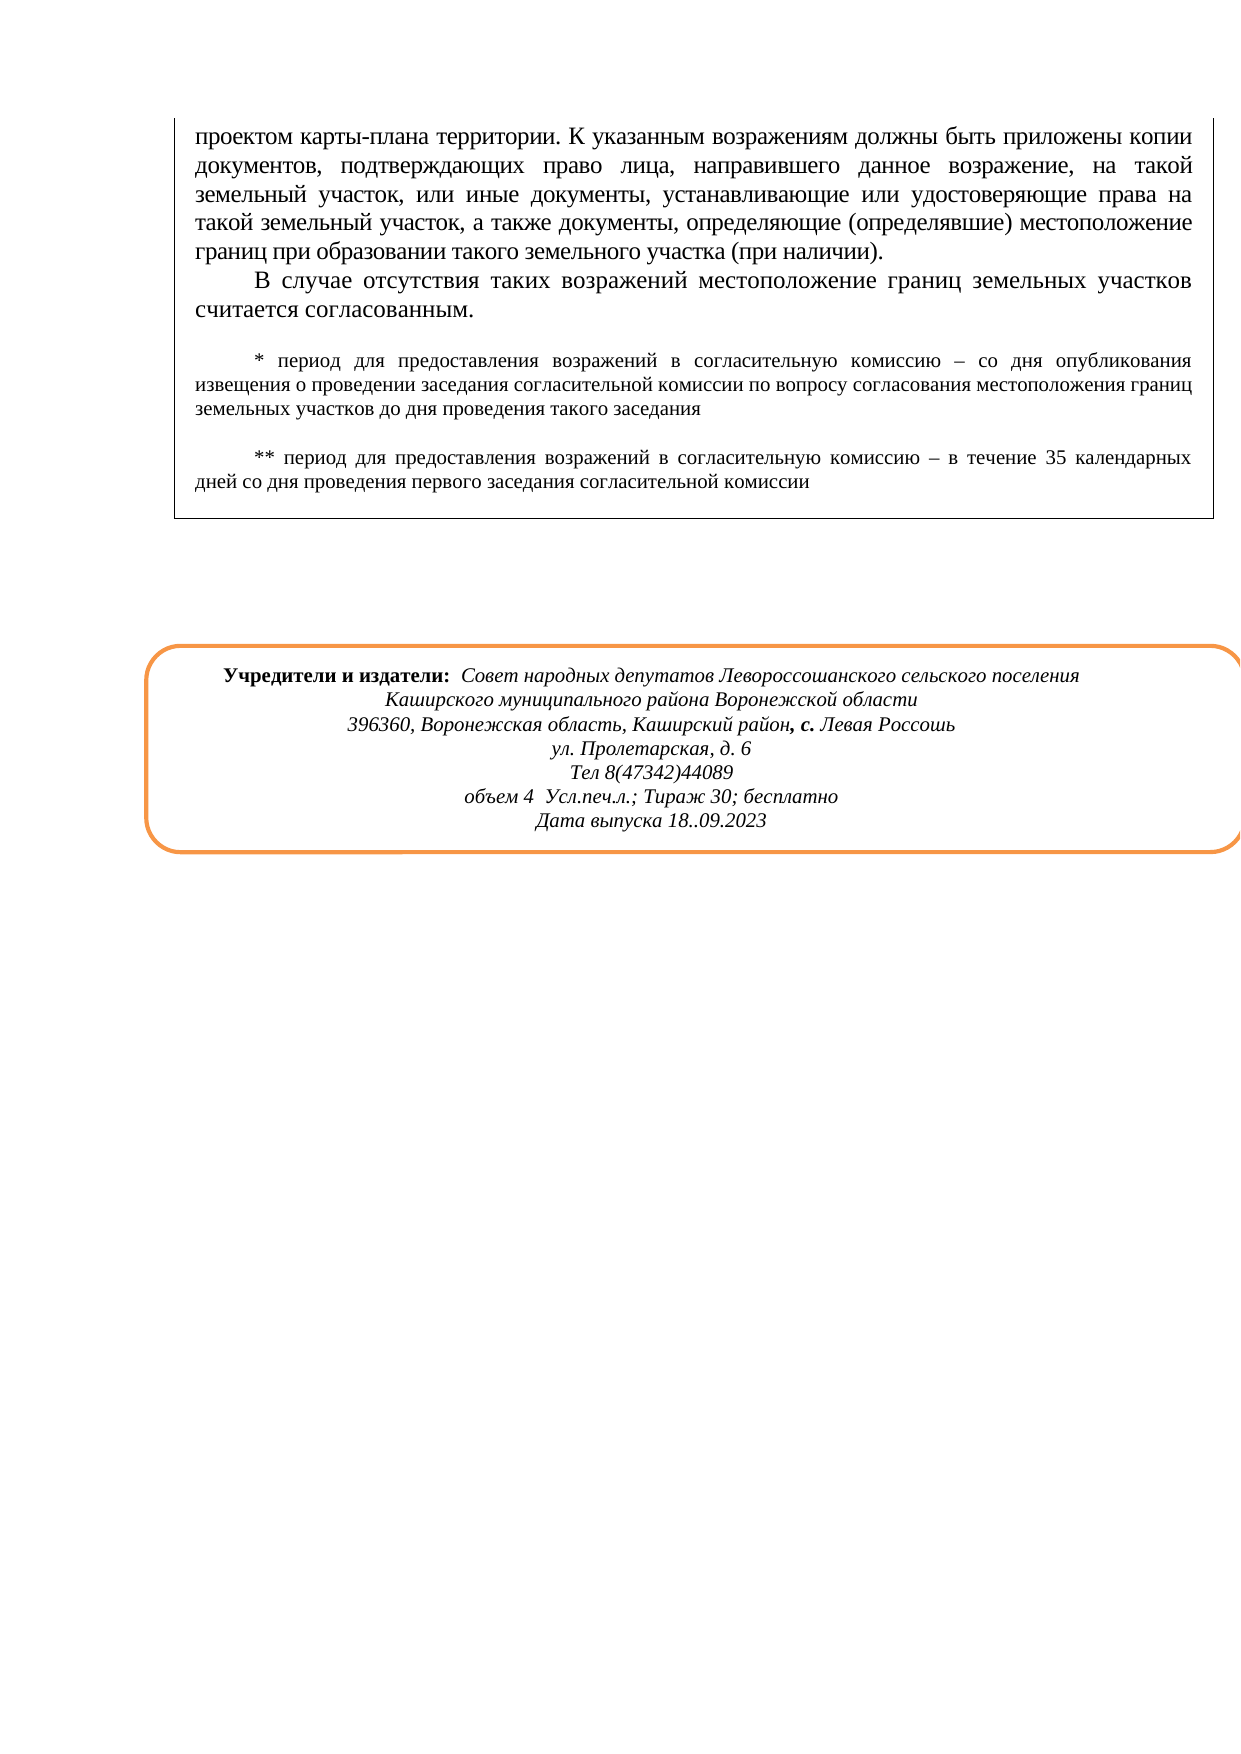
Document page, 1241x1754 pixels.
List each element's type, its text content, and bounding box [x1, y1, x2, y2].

table_cell В случае отсутствия таких возражений местоположение границ земельных участков считается согласованным. * период для предоставления возражений в согласительную комиссию – со дня опубликования извещения о проведении заседания согласительной комиссии по вопросу согласования местоположения границ земельных участков до дня проведения такого заседания ** период для предоставления возражений в согласительную комиссию – в течение 35 календарных дней со дня проведения первого заседания согласительной комиссии [175, 265, 1213, 518]
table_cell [175, 118, 1213, 265]
